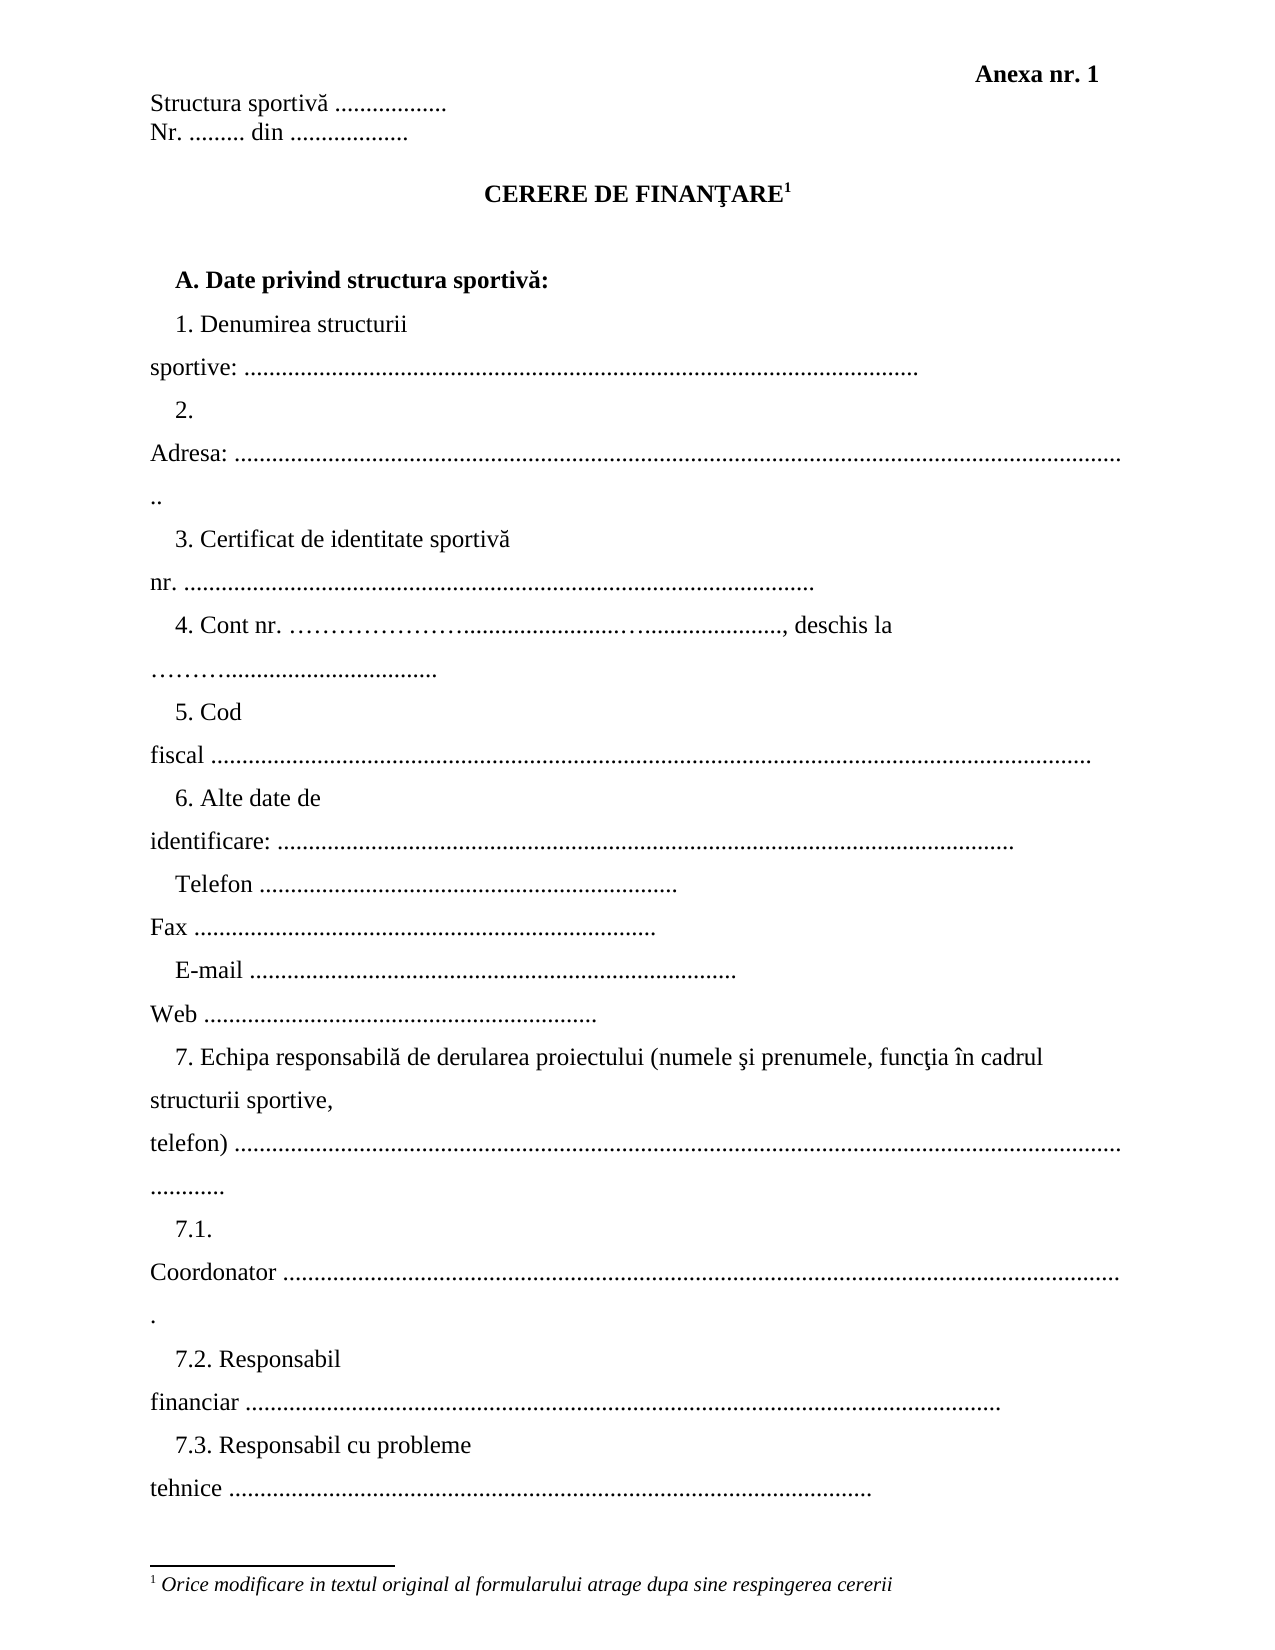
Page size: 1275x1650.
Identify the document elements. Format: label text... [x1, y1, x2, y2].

text A. Date privind structura sportivă: [150, 266, 1125, 294]
text 4. Cont nr. ………………….........................…......................, deschis la ……….................................. [150, 611, 1125, 682]
text 1. Denumirea structurii sportive: ............................................................................................................ [150, 309, 1125, 381]
text Anexa nr. 1 [975, 59, 1125, 88]
text Structura sportivă .................. [150, 88, 1125, 117]
text 2. Adresa: ................................................................................................................................................ [150, 395, 1125, 510]
text CERERE DE FINANŢARE [150, 179, 1125, 208]
text Nr. ......... din ................... [150, 117, 1125, 145]
text 7.1. Coordonator ....................................................................................................................................... [150, 1214, 1125, 1329]
text 3. Certificat de identitate sportivă nr. ..................................................................................................... [150, 524, 1125, 596]
text E-mail .............................................................................. Web ............................................................... [150, 956, 1125, 1027]
text 7. Echipa responsabilă de derularea proiectului (numele şi prenumele, funcţia în cadrul structurii sportive, telefon) .......................................................................................................................................................... [150, 1042, 1125, 1200]
text Telefon ................................................................... Fax .......................................................................... [150, 869, 1125, 941]
text 7.3. Responsabil cu probleme tehnice ....................................................................................................... [150, 1430, 1125, 1502]
text 5. Cod fiscal ............................................................................................................................................. [150, 697, 1125, 769]
text 6. Alte date de identificare: ...................................................................................................................... [150, 783, 1125, 855]
text 7.2. Responsabil financiar ......................................................................................................................... [150, 1344, 1125, 1416]
